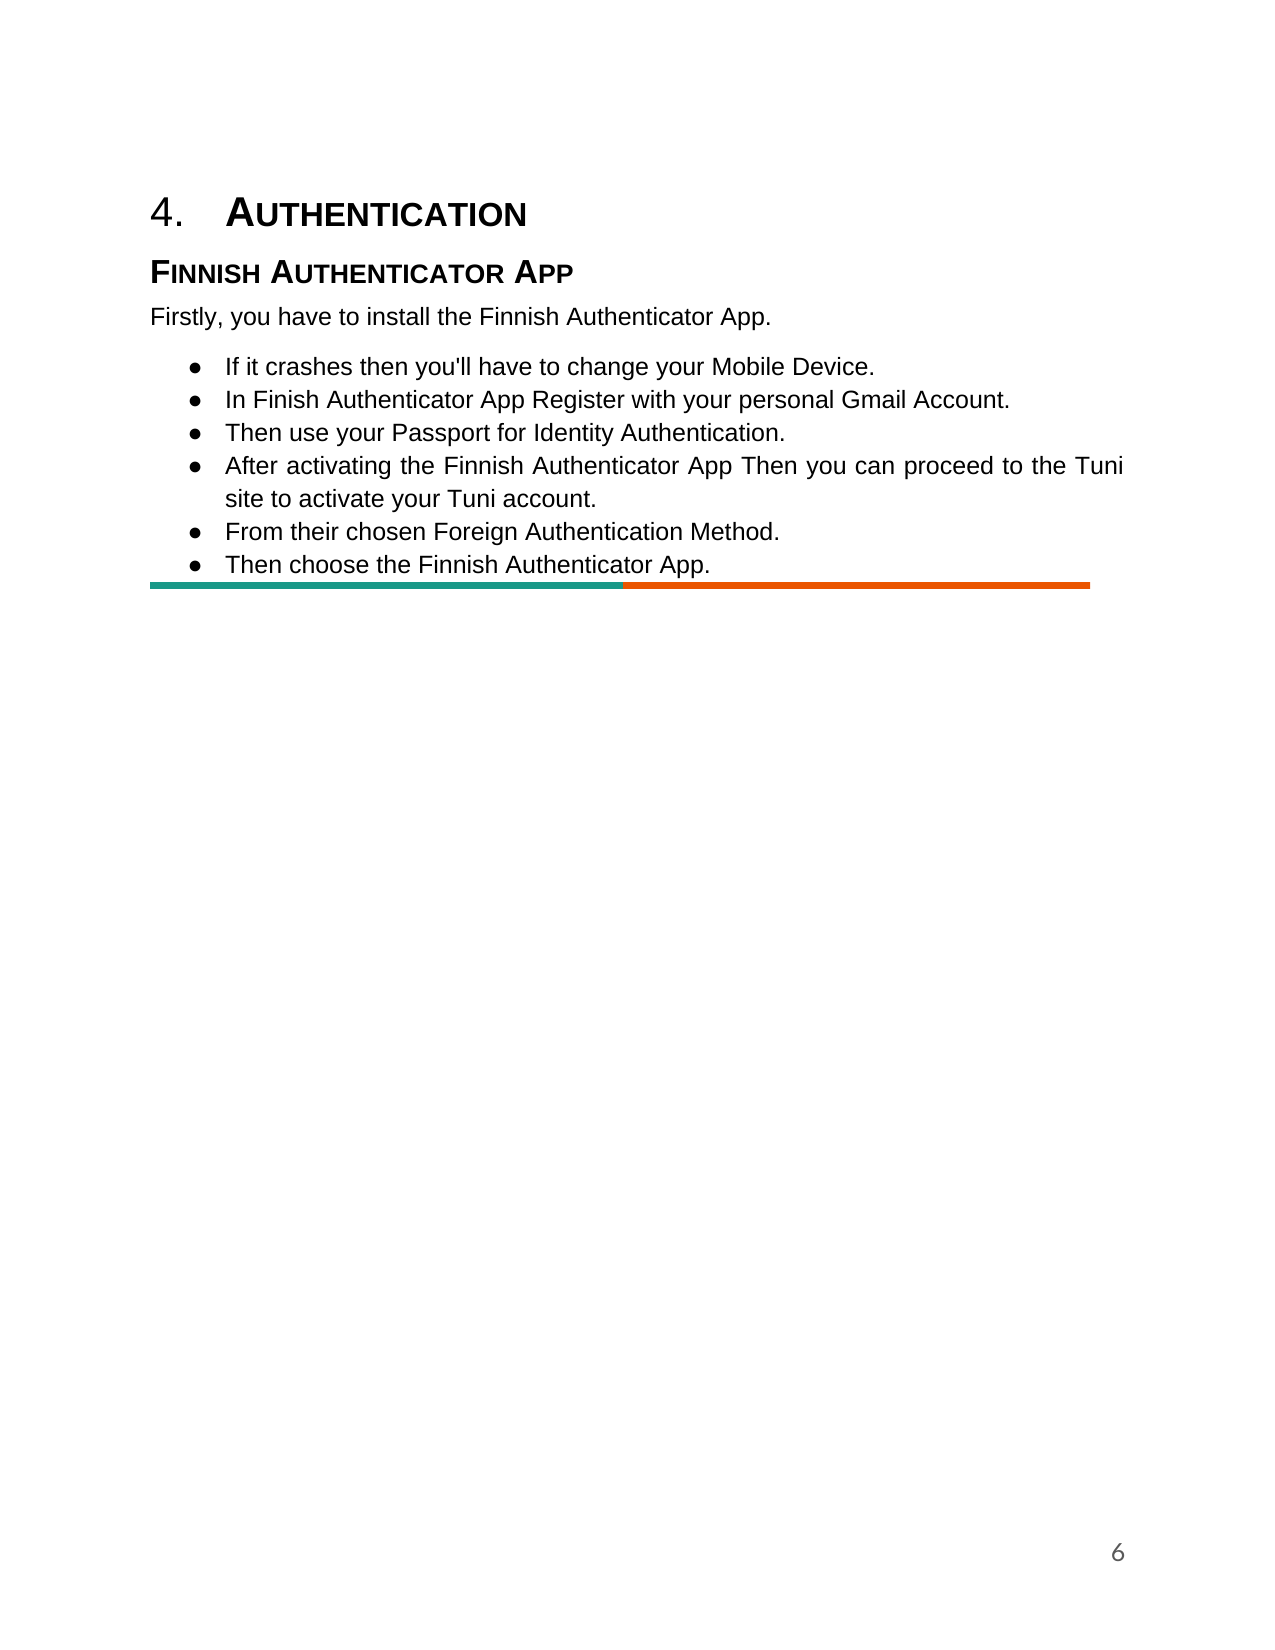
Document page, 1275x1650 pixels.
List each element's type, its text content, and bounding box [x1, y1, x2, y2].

list From their chosen Foreign Authentication Method. [187, 517, 1125, 545]
subtitle Authentication [150, 187, 1125, 235]
list After activating the Finnish Authenticator App Then you can proceed to the Tuni site to activate your Tuni account. [187, 451, 1125, 512]
subtitle Finnish Authenticator App [150, 252, 1125, 291]
text Firstly, you have to install the Finnish Authenticator App. [150, 302, 1125, 331]
list In Finish Authenticator App Register with your personal Gmail Account. [187, 384, 1125, 413]
list If it crashes then you'll have to change your Mobile Device. [187, 352, 1125, 380]
list Then choose the Finnish Authenticator App. [187, 550, 1125, 578]
picture [150, 582, 1091, 589]
list Then use your Passport for Identity Authentication. [187, 418, 1125, 446]
